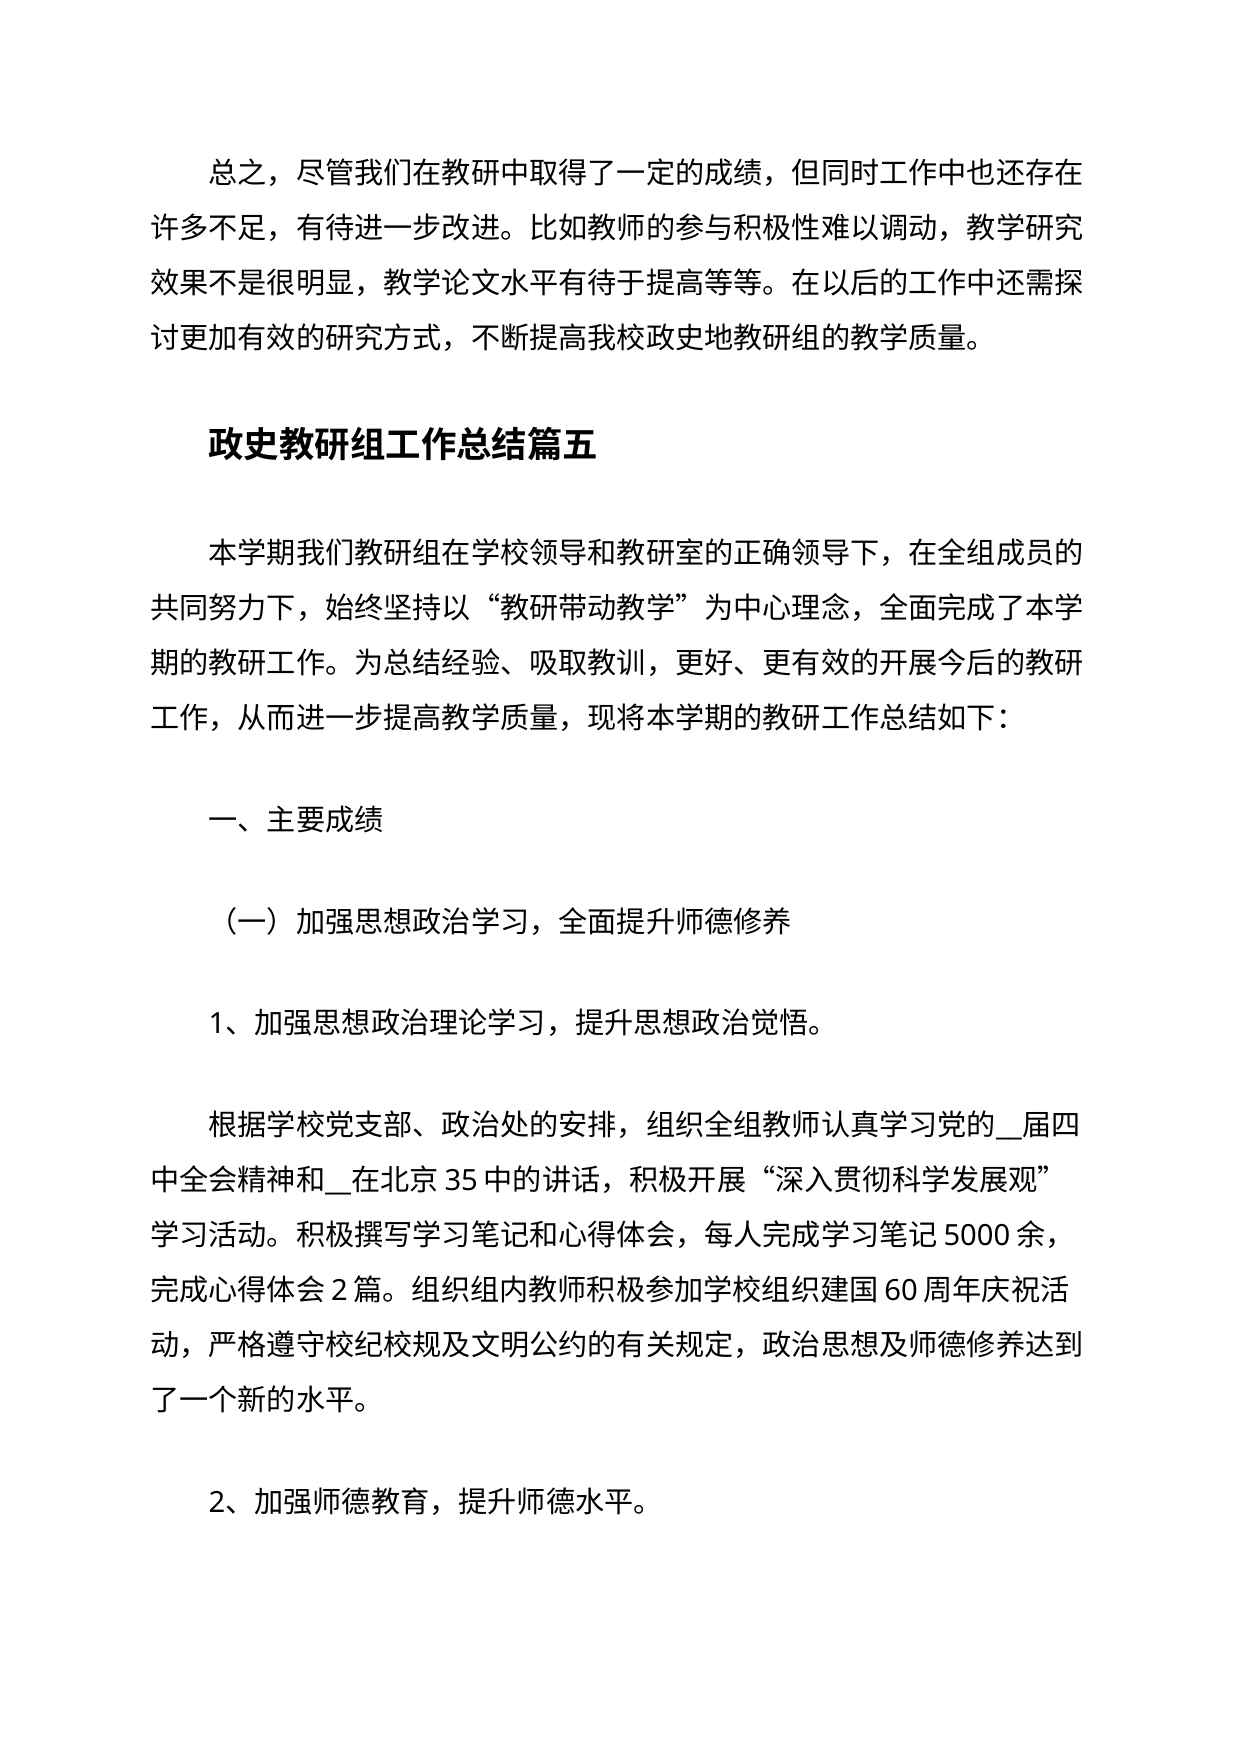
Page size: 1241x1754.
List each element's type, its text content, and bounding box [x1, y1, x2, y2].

text 总之，尽管我们在教研中取得了一定的成绩，但同时工作中也还存在许多不足，有待进一步改进。比如教师的参与积极性难以调动，教学研究效果不是很明显，教学论文水平有待于提高等等。在以后的工作中还需探讨更加有效的研究方式，不断提高我校政史地教研组的教学质量。 [150, 150, 1090, 357]
text （一）加强思想政治学习，全面提升师德修养 [150, 898, 1090, 940]
text 一、主要成绩 [150, 796, 1090, 839]
text 根据学校党支部、政治处的安排，组织全组教师认真学习党的__届四中全会精神和__在北京35中的讲话，积极开展“深入贯彻科学发展观”学习活动。积极撰写学习笔记和心得体会，每人完成学习笔记5000余，完成心得体会2篇。组织组内教师积极参加学校组织建国60周年庆祝活动，严格遵守校纪校规及文明公约的有关规定，政治思想及师德修养达到了一个新的水平。 [150, 1102, 1090, 1419]
text 2、加强师德教育，提升师德水平。 [150, 1478, 1090, 1521]
text 本学期我们教研组在学校领导和教研室的正确领导下，在全组成员的共同努力下，始终坚持以“教研带动教学”为中心理念，全面完成了本学期的教研工作。为总结经验、吸取教训，更好、更有效的开展今后的教研工作，从而进一步提高教学质量，现将本学期的教研工作总结如下： [150, 530, 1090, 737]
text 1、加强思想政治理论学习，提升思想政治觉悟。 [150, 1000, 1090, 1042]
text 政史教研组工作总结篇五 [150, 416, 1090, 468]
